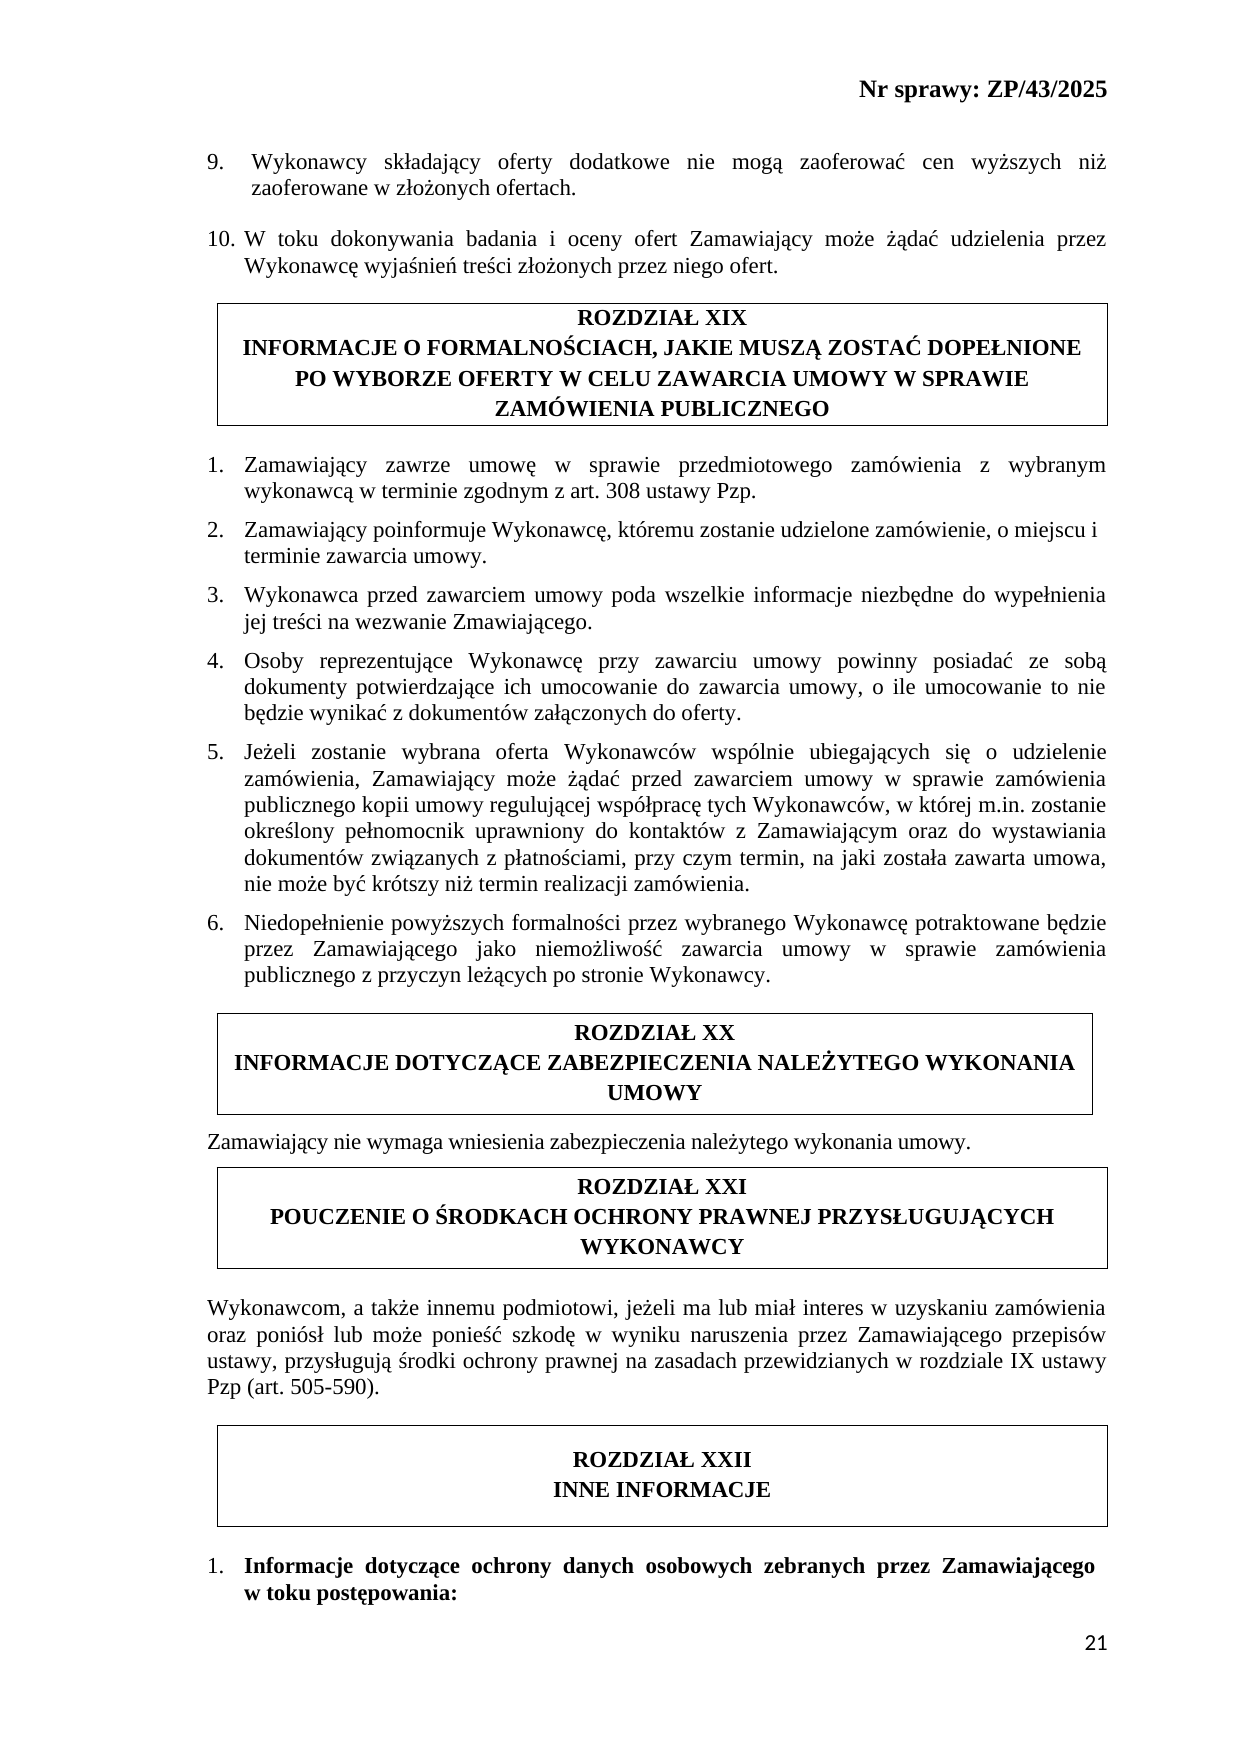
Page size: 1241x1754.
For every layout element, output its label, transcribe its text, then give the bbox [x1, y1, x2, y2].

list Informacje dotyczące ochrony danych osobowych zebranych przez Zamawiającego w toku postępowania: [207, 1552, 1107, 1605]
table_header ROZDZIAŁ XX INFORMACJE DOTYCZĄCE ZABEZPIECZENIA NALEŻYTEGO WYKONANIA UMOWY [218, 1014, 1092, 1114]
list Wykonawcy składający oferty dodatkowe nie mogą zaoferować cen wyższych niż zaoferowane w złożonych ofertach. [207, 148, 1107, 200]
table_header ROZDZIAŁ XXII INNE INFORMACJE [218, 1426, 1107, 1526]
table_header ROZDZIAŁ XIX INFORMACJE O FORMALNOŚCIACH, JAKIE MUSZĄ ZOSTAĆ DOPEŁNIONE PO WYBORZE OFERTY W CELU ZAWARCIA UMOWY W SPRAWIE ZAMÓWIENIA PUBLICZNEGO [218, 304, 1107, 425]
list Niedopełnienie powyższych formalności przez wybranego Wykonawcę potraktowane będzie przez Zamawiającego jako niemożliwość zawarcia umowy w sprawie zamówienia publicznego z przyczyn leżących po stronie Wykonawcy. [207, 909, 1107, 988]
text Zamawiający nie wymaga wniesienia zabezpieczenia należytego wykonania umowy. [207, 1128, 1107, 1154]
table_header ROZDZIAŁ XXI POUCZENIE O ŚRODKACH OCHRONY PRAWNEJ PRZYSŁUGUJĄCYCH WYKONAWCY [218, 1168, 1107, 1268]
list Zamawiający poinformuje Wykonawcę, któremu zostanie udzielone zamówienie, o miejscu i terminie zawarcia umowy. [207, 516, 1107, 569]
list Zamawiający zawrze umowę w sprawie przedmiotowego zamówienia z wybranym wykonawcą w terminie zgodnym z art. 308 ustawy Pzp. [207, 451, 1107, 504]
text Wykonawcom, a także innemu podmiotowi, jeżeli ma lub miał interes w uzyskaniu zamówienia oraz poniósł lub może ponieść szkodę w wyniku naruszenia przez Zamawiającego przepisów ustawy, przysługują środki ochrony prawnej na zasadach przewidzianych w rozdziale IX ustawy Pzp (art. 505-590). [207, 1294, 1107, 1400]
list Wykonawca przed zawarciem umowy poda wszelkie informacje niezbędne do wypełnienia jej treści na wezwanie Zmawiającego. [207, 581, 1107, 634]
list Osoby reprezentujące Wykonawcę przy zawarciu umowy powinny posiadać ze sobą dokumenty potwierdzające ich umocowanie do zawarcia umowy, o ile umocowanie to nie będzie wynikać z dokumentów załączonych do oferty. [207, 647, 1107, 726]
list W toku dokonywania badania i oceny ofert Zamawiający może żądać udzielenia przez Wykonawcę wyjaśnień treści złożonych przez niego ofert. [207, 225, 1107, 278]
list Jeżeli zostanie wybrana oferta Wykonawców wspólnie ubiegających się o udzielenie zamówienia, Zamawiający może żądać przed zawarciem umowy w sprawie zamówienia publicznego kopii umowy regulującej współpracę tych Wykonawców, w której m.in. zostanie określony pełnomocnik uprawniony do kontaktów z Zamawiającym oraz do wystawiania dokumentów związanych z płatnościami, przy czym termin, na jaki została zawarta umowa, nie może być krótszy niż termin realizacji zamówienia. [207, 738, 1107, 896]
